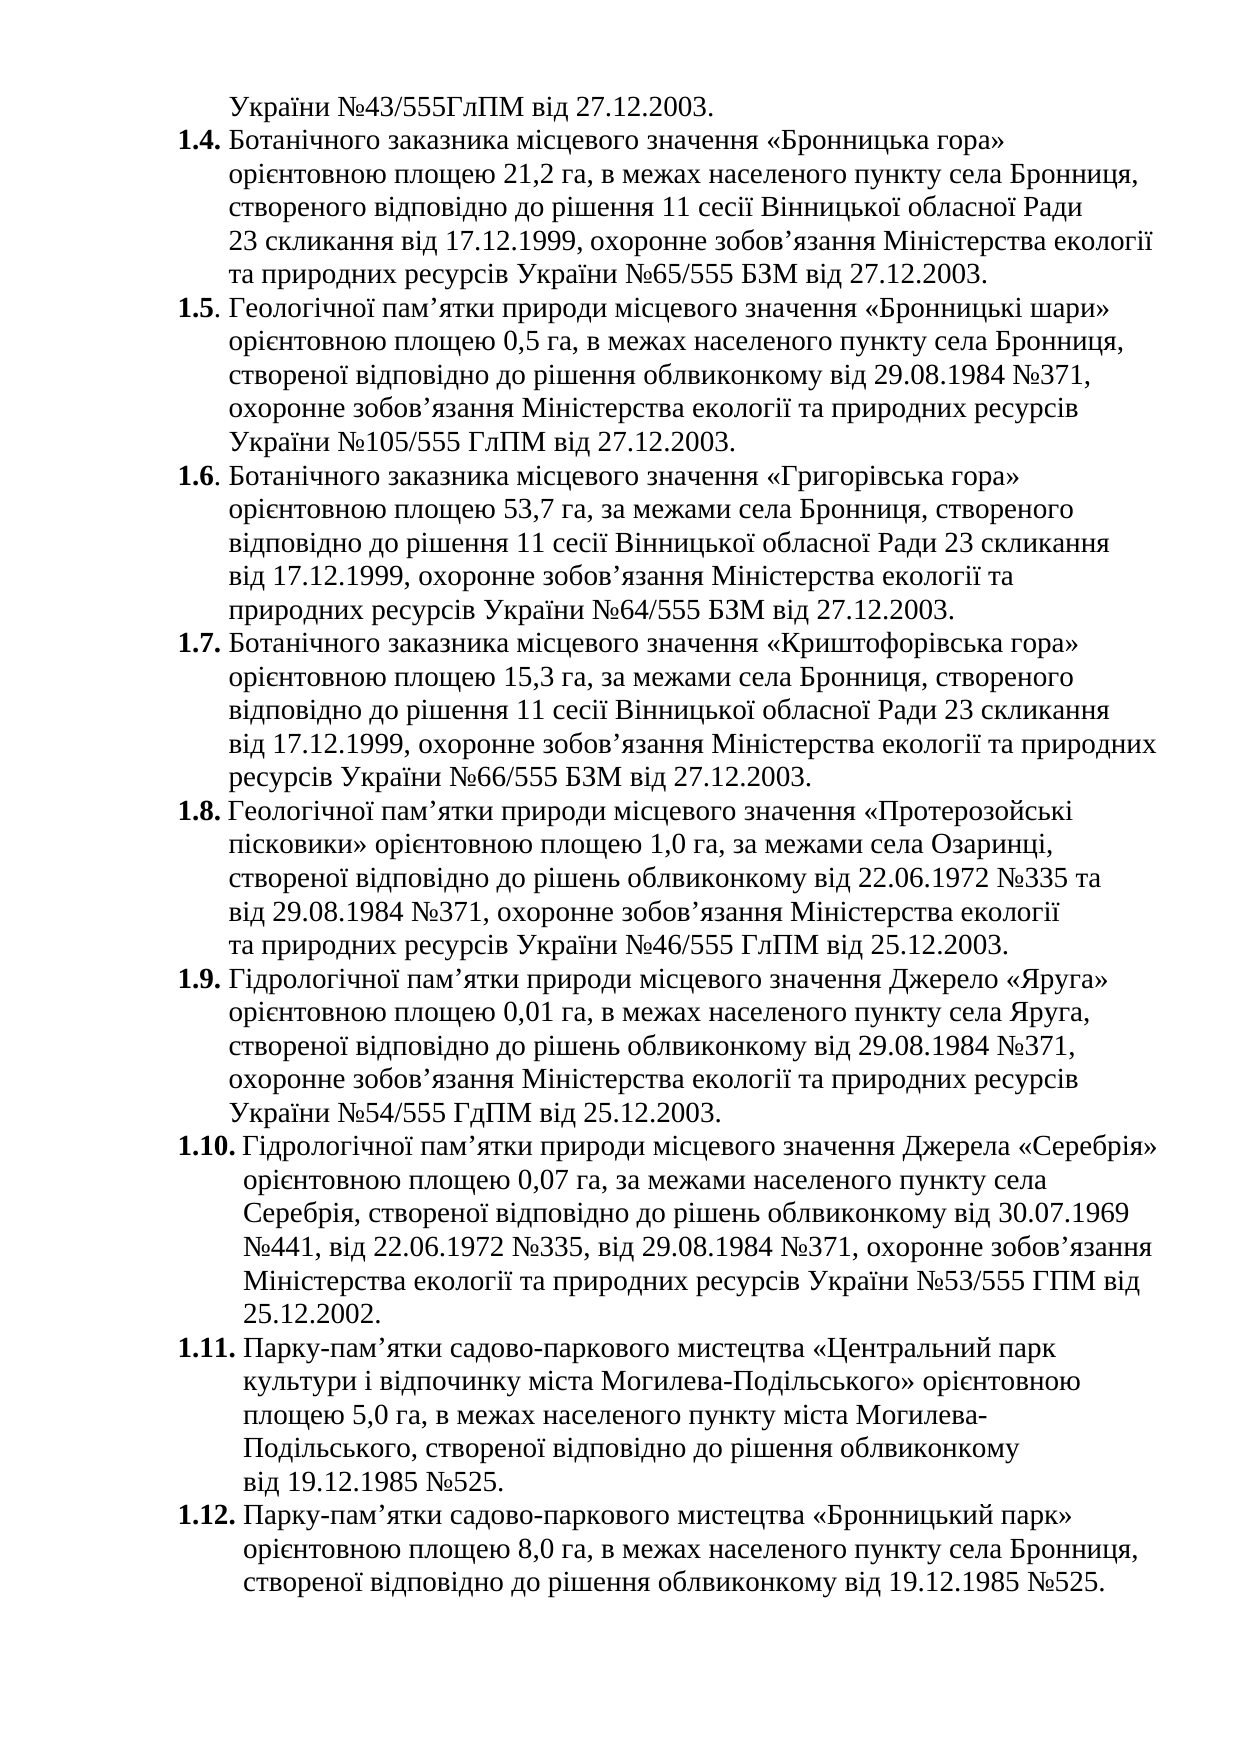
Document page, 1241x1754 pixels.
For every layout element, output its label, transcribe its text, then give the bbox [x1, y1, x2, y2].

text 23 скликання від 17.12.1999, охоронне зобов’язання Міністерства екології [177, 223, 1162, 256]
text та природних ресурсів України №46/555 ГлПМ від 25.12.2003. [177, 927, 1162, 961]
text створеної відповідно до рішення облвиконкому від 29.08.1984 №371, [177, 357, 1162, 391]
text ресурсів України №66/555 БЗМ від 27.12.2003. [177, 759, 1162, 793]
text відповідно до рішення 11 сесії Вінницької обласної Ради 23 скликання [177, 525, 1162, 558]
text України №105/555 ГлПМ від 27.12.2003. [177, 424, 1162, 458]
text 1.9. Гідрологічної пам’ятки природи місцевого значення Джерело «Яруга» [177, 961, 1162, 994]
text орієнтовною площею 53,7 га, за межами села Бронниця, створеного [177, 491, 1162, 525]
text охоронне зобов’язання Міністерства екології та природних ресурсів [177, 391, 1162, 424]
text 1.12. Парку-пам’ятки садово-паркового мистецтва «Бронницький парк» [177, 1497, 1162, 1531]
text пісковики» орієнтовною площею 1,0 га, за межами села Озаринці, [177, 827, 1162, 860]
text охоронне зобов’язання Міністерства екології та природних ресурсів [177, 1061, 1162, 1095]
text 1.7. Ботанічного заказника місцевого значення «Криштофорівська гора» [177, 625, 1162, 659]
text від 17.12.1999, охоронне зобов’язання Міністерства екології та [177, 558, 1162, 592]
text 1.8. Геологічної пам’ятки природи місцевого значення «Протерозойські [177, 793, 1162, 827]
text орієнтовною площею 21,2 га, в межах населеного пункту села Бронниця, [177, 156, 1162, 189]
text орієнтовною площею 15,3 га, за межами села Бронниця, створеного [177, 659, 1162, 692]
text Серебрія, створеної відповідно до рішень облвиконкому від 30.07.1969 [177, 1196, 1162, 1229]
text площею 5,0 га, в межах населеного пункту міста Могилева- [177, 1397, 1162, 1430]
text створеної відповідно до рішень облвиконкому від 22.06.1972 №335 та [177, 860, 1162, 894]
text від 17.12.1999, охоронне зобов’язання Міністерства екології та природних [177, 726, 1162, 759]
text 1.11. Парку-пам’ятки садово-паркового мистецтва «Центральний парк [177, 1330, 1162, 1363]
text 1.4. Ботанічного заказника місцевого значення «Бронницька гора» [177, 122, 1162, 156]
text створеного відповідно до рішення 11 сесії Вінницької обласної Ради [177, 189, 1162, 223]
text 1.6. Ботанічного заказника місцевого значення «Григорівська гора» [177, 458, 1162, 491]
text та природних ресурсів України №65/555 БЗМ від 27.12.2003. [177, 256, 1162, 290]
text орієнтовною площею 0,01 га, в межах населеного пункту села Яруга, [177, 994, 1162, 1028]
text №441, від 22.06.1972 №335, від 29.08.1984 №371, охоронне зобов’язання [177, 1229, 1162, 1263]
text орієнтовною площею 0,07 га, за межами населеного пункту села [177, 1162, 1162, 1196]
text 1.10. Гідрологічної пам’ятки природи місцевого значення Джерела «Серебрія» [177, 1128, 1162, 1162]
text створеної відповідно до рішень облвиконкому від 29.08.1984 №371, [177, 1028, 1162, 1061]
text України №43/555ГлПМ від 27.12.2003. [177, 89, 1162, 122]
text 25.12.2002. [177, 1296, 1162, 1330]
text створеної відповідно до рішення облвиконкому від 19.12.1985 №525. [177, 1564, 1162, 1598]
text відповідно до рішення 11 сесії Вінницької обласної Ради 23 скликання [177, 692, 1162, 726]
text Подільського, створеної відповідно до рішення облвиконкому [177, 1430, 1162, 1464]
text Міністерства екології та природних ресурсів України №53/555 ГПМ від [177, 1263, 1162, 1296]
text від 19.12.1985 №525. [177, 1464, 1162, 1497]
text України №54/555 ГдПМ від 25.12.2003. [177, 1095, 1162, 1128]
text орієнтовною площею 8,0 га, в межах населеного пункту села Бронниця, [177, 1531, 1162, 1564]
text 1.5. Геологічної пам’ятки природи місцевого значення «Бронницькі шари» [177, 290, 1162, 323]
text культури і відпочинку міста Могилева-Подільського» орієнтовною [177, 1363, 1162, 1397]
text від 29.08.1984 №371, охоронне зобов’язання Міністерства екології [177, 894, 1162, 927]
text природних ресурсів України №64/555 БЗМ від 27.12.2003. [177, 592, 1162, 625]
text орієнтовною площею 0,5 га, в межах населеного пункту села Бронниця, [177, 323, 1162, 357]
